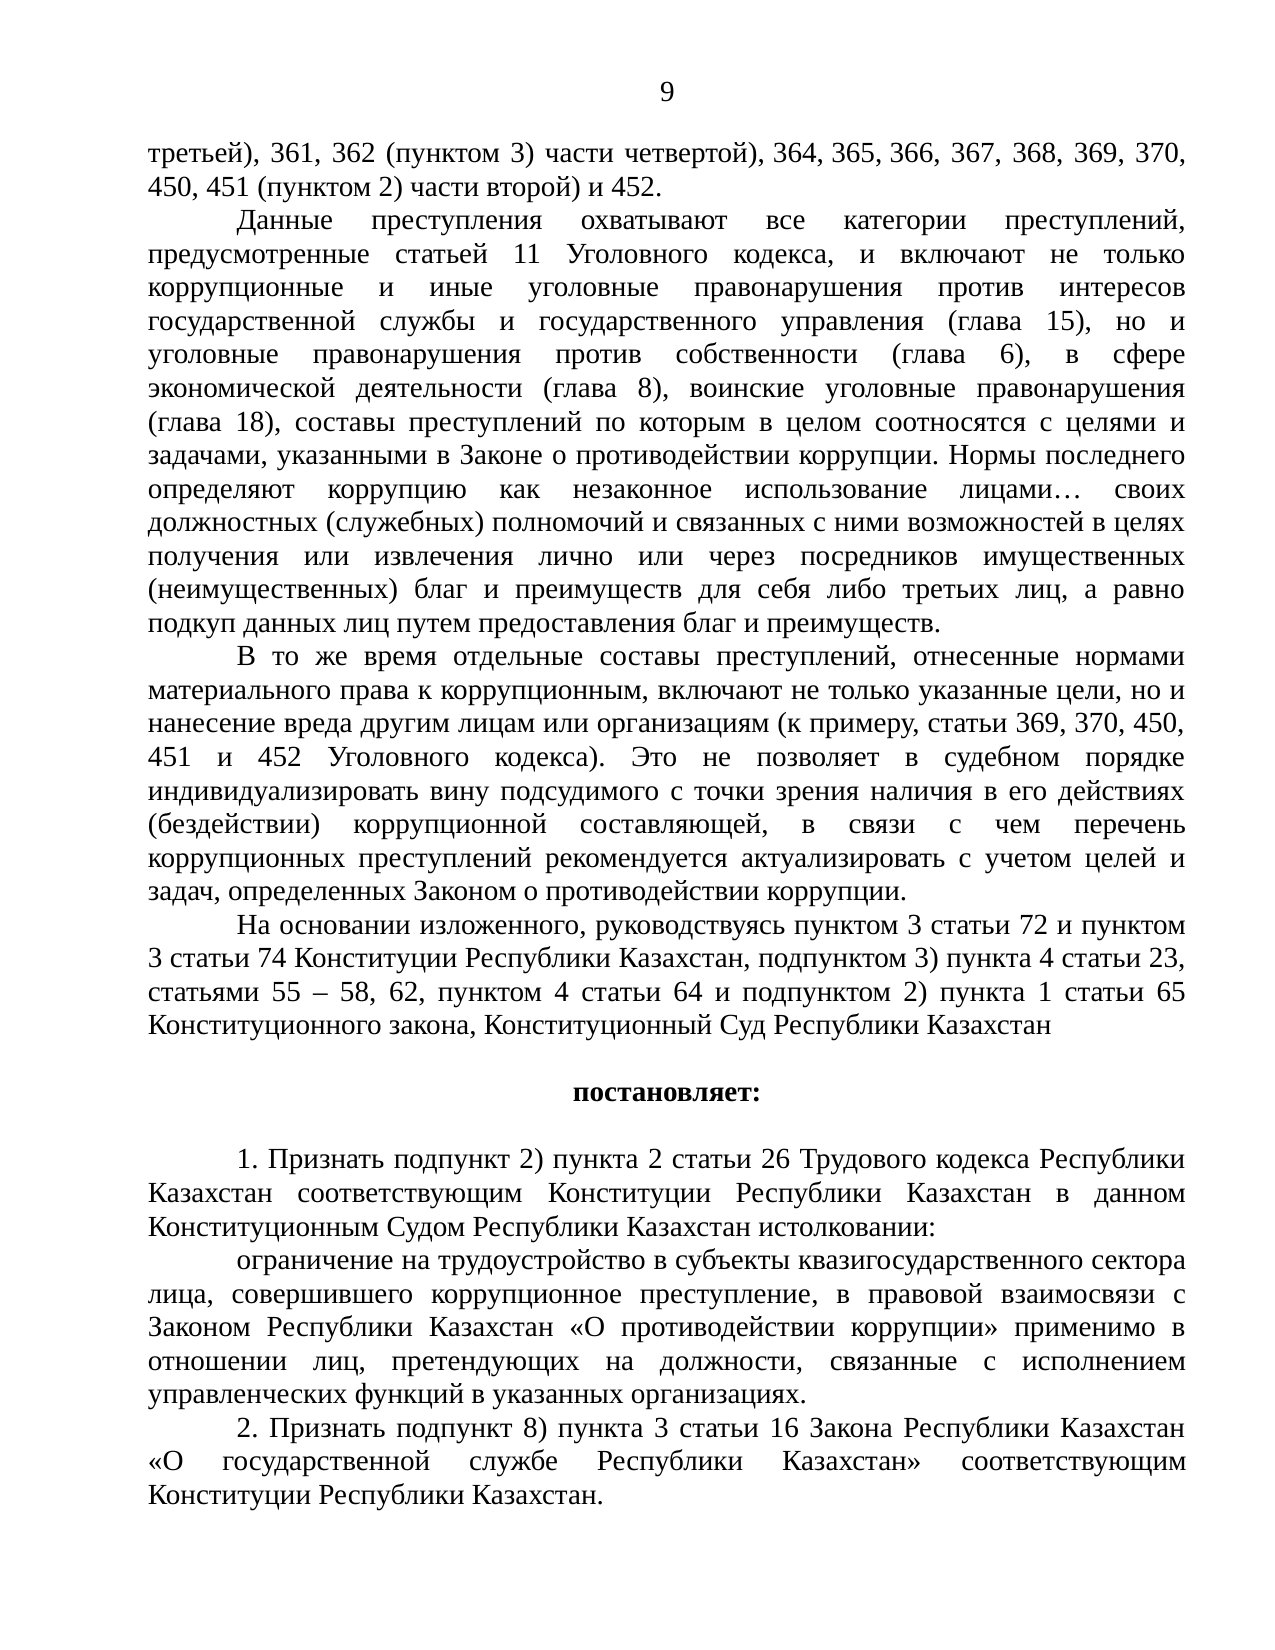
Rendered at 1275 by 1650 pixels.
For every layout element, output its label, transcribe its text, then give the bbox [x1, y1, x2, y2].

text постановляет: [148, 1074, 1186, 1108]
text Данные преступления охватывают все категории преступлений, предусмотренные статьей 11 Уголовного кодекса, и включают не только коррупционные и иные уголовные правонарушения против интересов государственной службы и государственного управления (глава 15), но и уголовные правонарушения против собственности (глава 6), в сфере экономической деятельности (глава 8), воинские уголовные правонарушения (глава 18), составы преступлений по которым в целом соотносятся с целями и задачами, указанными в Законе о противодействии коррупции. Нормы последнего определяют коррупцию как незаконное использование лицами… своих должностных (служебных) полномочий и связанных с ними возможностей в целях получения или извлечения лично или через посредников имущественных (неимущественных) благ и преимуществ для себя либо третьих лиц, а равно подкуп данных лиц путем предоставления благ и преимуществ. [148, 202, 1186, 638]
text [148, 135, 1186, 202]
text 1. Признать подпункт 2) пункта 2 статьи 26 Трудового кодекса Республики Казахстан соответствующим Конституции Республики Казахстан в данном Конституционным Судом Республики Казахстан истолковании: [148, 1142, 1186, 1242]
text 2. Признать подпункт 8) пункта 3 статьи 16 Закона Республики Казахстан «О государственной службе Республики Казахстан» соответствующим Конституции Республики Казахстан. [148, 1410, 1186, 1511]
text В то же время отдельные составы преступлений, отнесенные нормами материального права к коррупционным, включают не только указанные цели, но и нанесение вреда другим лицам или организациям (к примеру, статьи 369, 370, 450, 451 и 452 Уголовного кодекса). Это не позволяет в судебном порядке индивидуализировать вину подсудимого с точки зрения наличия в его действиях (бездействии) коррупционной составляющей, в связи с чем перечень коррупционных преступлений рекомендуется актуализировать с учетом целей и задач, определенных Законом о противодействии коррупции. [148, 638, 1186, 907]
text ограничение на трудоустройство в субъекты квазигосударственного сектора лица, совершившего коррупционное преступление, в правовой взаимосвязи с Законом Республики Казахстан «О противодействии коррупции» применимо в отношении лиц, претендующих на должности, связанные с исполнением управленческих функций в указанных организациях. [148, 1242, 1186, 1410]
text На основании изложенного, руководствуясь пунктом 3 статьи 72 и пунктом 3 статьи 74 Конституции Республики Казахстан, подпунктом 3) пункта 4 статьи 23, статьями 55 – 58, 62, пунктом 4 статьи 64 и подпунктом 2) пункта 1 статьи 65 Конституционного закона, Конституционный Суд Республики Казахстан [148, 907, 1186, 1041]
